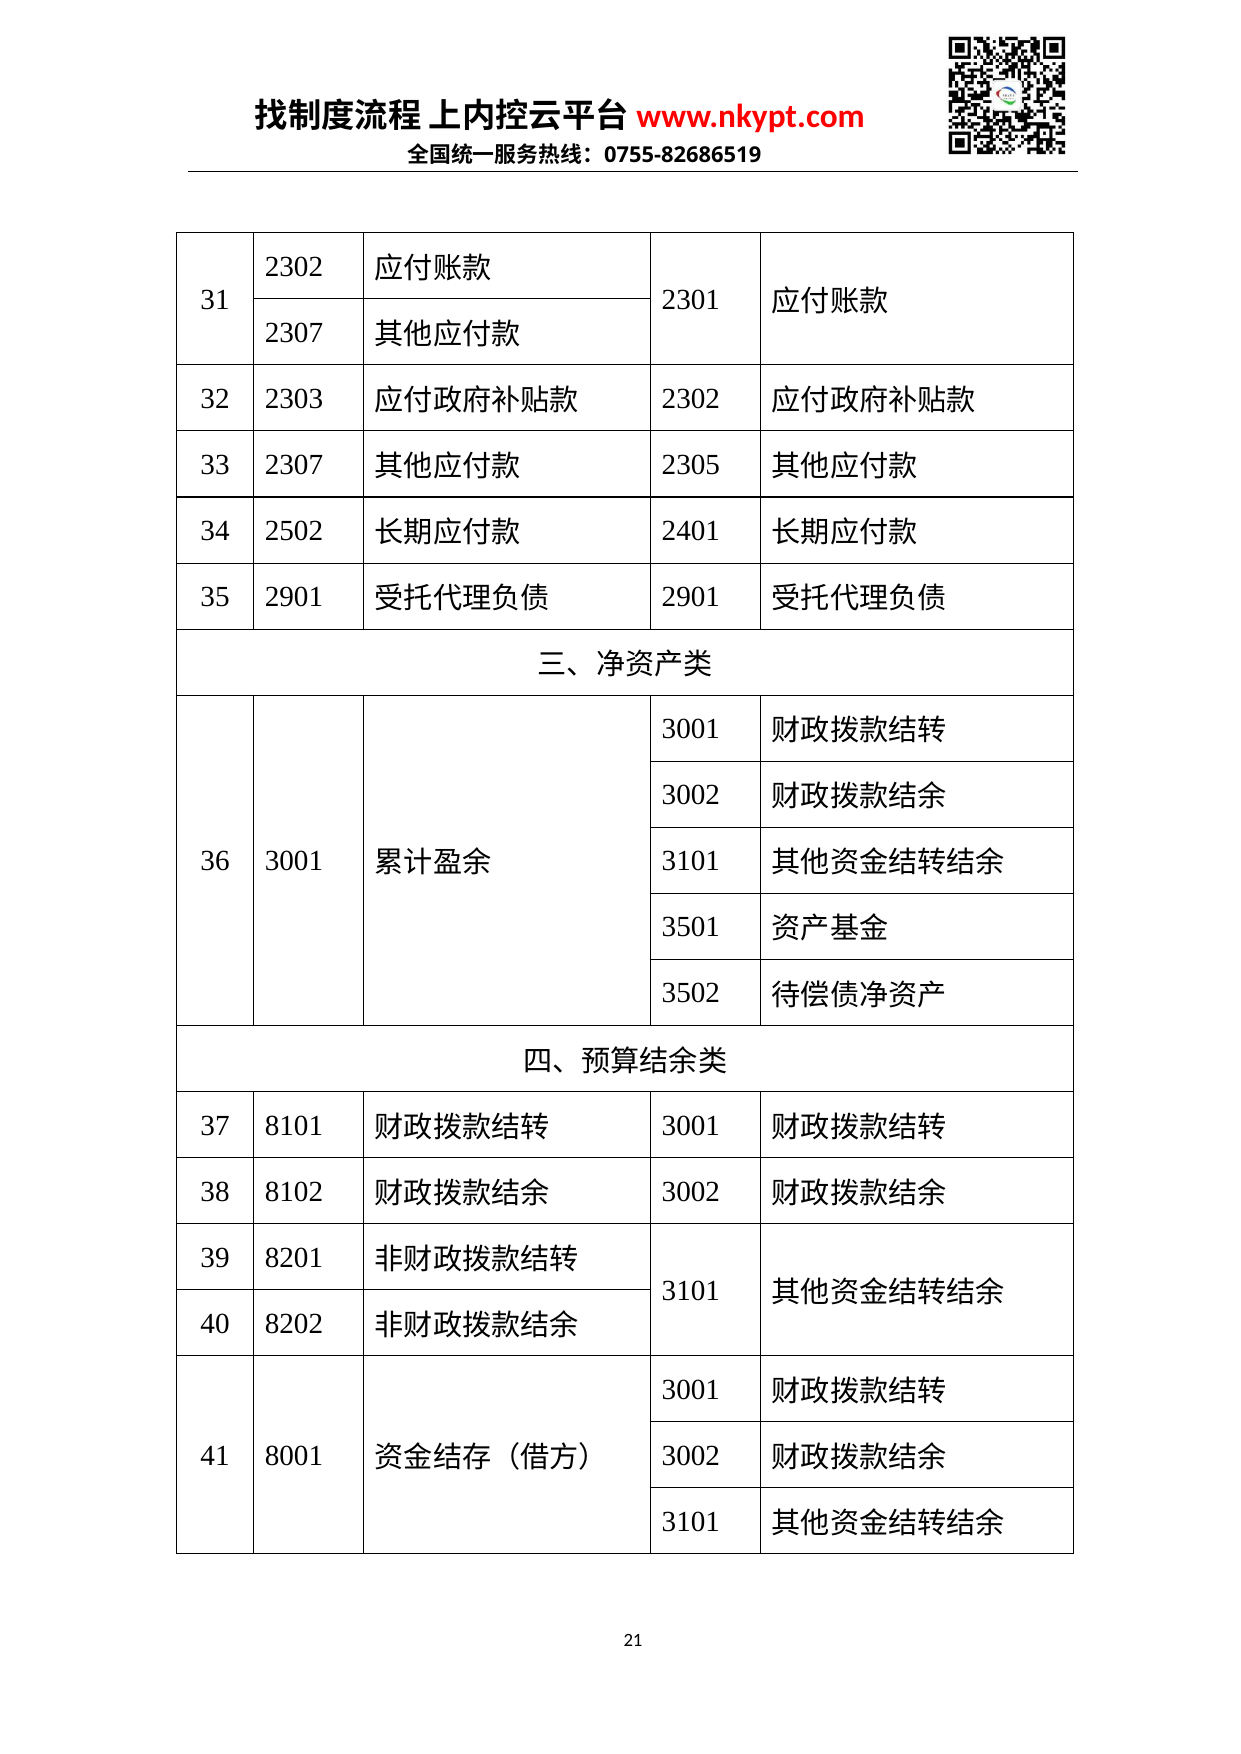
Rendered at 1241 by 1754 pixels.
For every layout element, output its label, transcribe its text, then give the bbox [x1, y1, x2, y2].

table_cell 2305 [651, 431, 760, 496]
table_cell 38 [177, 1158, 253, 1223]
table_cell 其他资金结转结余 [761, 828, 1073, 893]
table_cell 2901 [651, 564, 760, 628]
table_cell 财政拨款结余 [364, 1158, 650, 1223]
table_cell 财政拨款结转 [761, 1092, 1073, 1157]
table_cell 2401 [651, 498, 760, 562]
table_cell 2901 [254, 564, 363, 628]
picture [939, 27, 1074, 163]
table_cell 2303 [254, 365, 363, 430]
table_cell 3101 [651, 1224, 760, 1355]
table_cell 3002 [651, 1158, 760, 1223]
table_cell 2301 [651, 233, 760, 364]
table_cell 32 [177, 365, 253, 430]
table_cell 39 [177, 1224, 253, 1289]
table_cell 41 [177, 1356, 253, 1553]
table_cell 应付账款 [761, 233, 1073, 364]
table_cell 四、预算结余类 [177, 1026, 1073, 1091]
table_cell 财政拨款结转 [761, 1356, 1073, 1421]
table_cell 其他应付款 [364, 299, 650, 364]
table_cell 3002 [651, 1422, 760, 1487]
table_cell 36 [177, 696, 253, 1025]
table_cell 35 [177, 564, 253, 628]
table_cell 3101 [651, 1488, 760, 1553]
table_cell 3502 [651, 960, 760, 1025]
table_cell 34 [177, 498, 253, 562]
table_cell 2307 [254, 299, 363, 364]
table_cell 3001 [651, 1092, 760, 1157]
table_cell 受托代理负债 [364, 564, 650, 628]
table_cell 8001 [254, 1356, 363, 1553]
table_cell 其他资金结转结余 [761, 1488, 1073, 1553]
table_cell 3002 [651, 762, 760, 827]
table_cell 应付账款 [364, 233, 650, 298]
table_cell 2307 [254, 431, 363, 496]
table_cell 40 [177, 1290, 253, 1355]
table_cell 2302 [651, 365, 760, 430]
table_cell 三、净资产类 [177, 630, 1073, 694]
table_cell 财政拨款结转 [761, 696, 1073, 761]
table_cell 财政拨款结余 [761, 1158, 1073, 1223]
table_cell 待偿债净资产 [761, 960, 1073, 1025]
table_cell 8201 [254, 1224, 363, 1289]
table_cell 8101 [254, 1092, 363, 1157]
table_cell 3001 [254, 696, 363, 1025]
table_cell 应付政府补贴款 [364, 365, 650, 430]
table_cell 33 [177, 431, 253, 496]
table_cell 3501 [651, 894, 760, 959]
table_cell 2302 [254, 233, 363, 298]
table_cell 其他应付款 [364, 431, 650, 496]
table_cell 8102 [254, 1158, 363, 1223]
table_cell 37 [177, 1092, 253, 1157]
table_cell 3001 [651, 696, 760, 761]
table_cell 财政拨款结余 [761, 1422, 1073, 1487]
table_cell 2502 [254, 498, 363, 562]
table_cell 资金结存（借方） [364, 1356, 650, 1553]
table_cell 长期应付款 [364, 498, 650, 562]
table_cell 3101 [651, 828, 760, 893]
table_cell 应付政府补贴款 [761, 365, 1073, 430]
table_cell 31 [177, 233, 253, 364]
table_cell 8202 [254, 1290, 363, 1355]
table_cell 3001 [651, 1356, 760, 1421]
table_cell 受托代理负债 [761, 564, 1073, 628]
table_cell 长期应付款 [761, 498, 1073, 562]
table_cell 财政拨款结转 [364, 1092, 650, 1157]
table_cell 其他资金结转结余 [761, 1224, 1073, 1355]
table_cell 资产基金 [761, 894, 1073, 959]
table_cell 非财政拨款结余 [364, 1290, 650, 1355]
table_cell 其他应付款 [761, 431, 1073, 496]
table_cell 财政拨款结余 [761, 762, 1073, 827]
table_cell 非财政拨款结转 [364, 1224, 650, 1289]
table_cell 累计盈余 [364, 696, 650, 1025]
